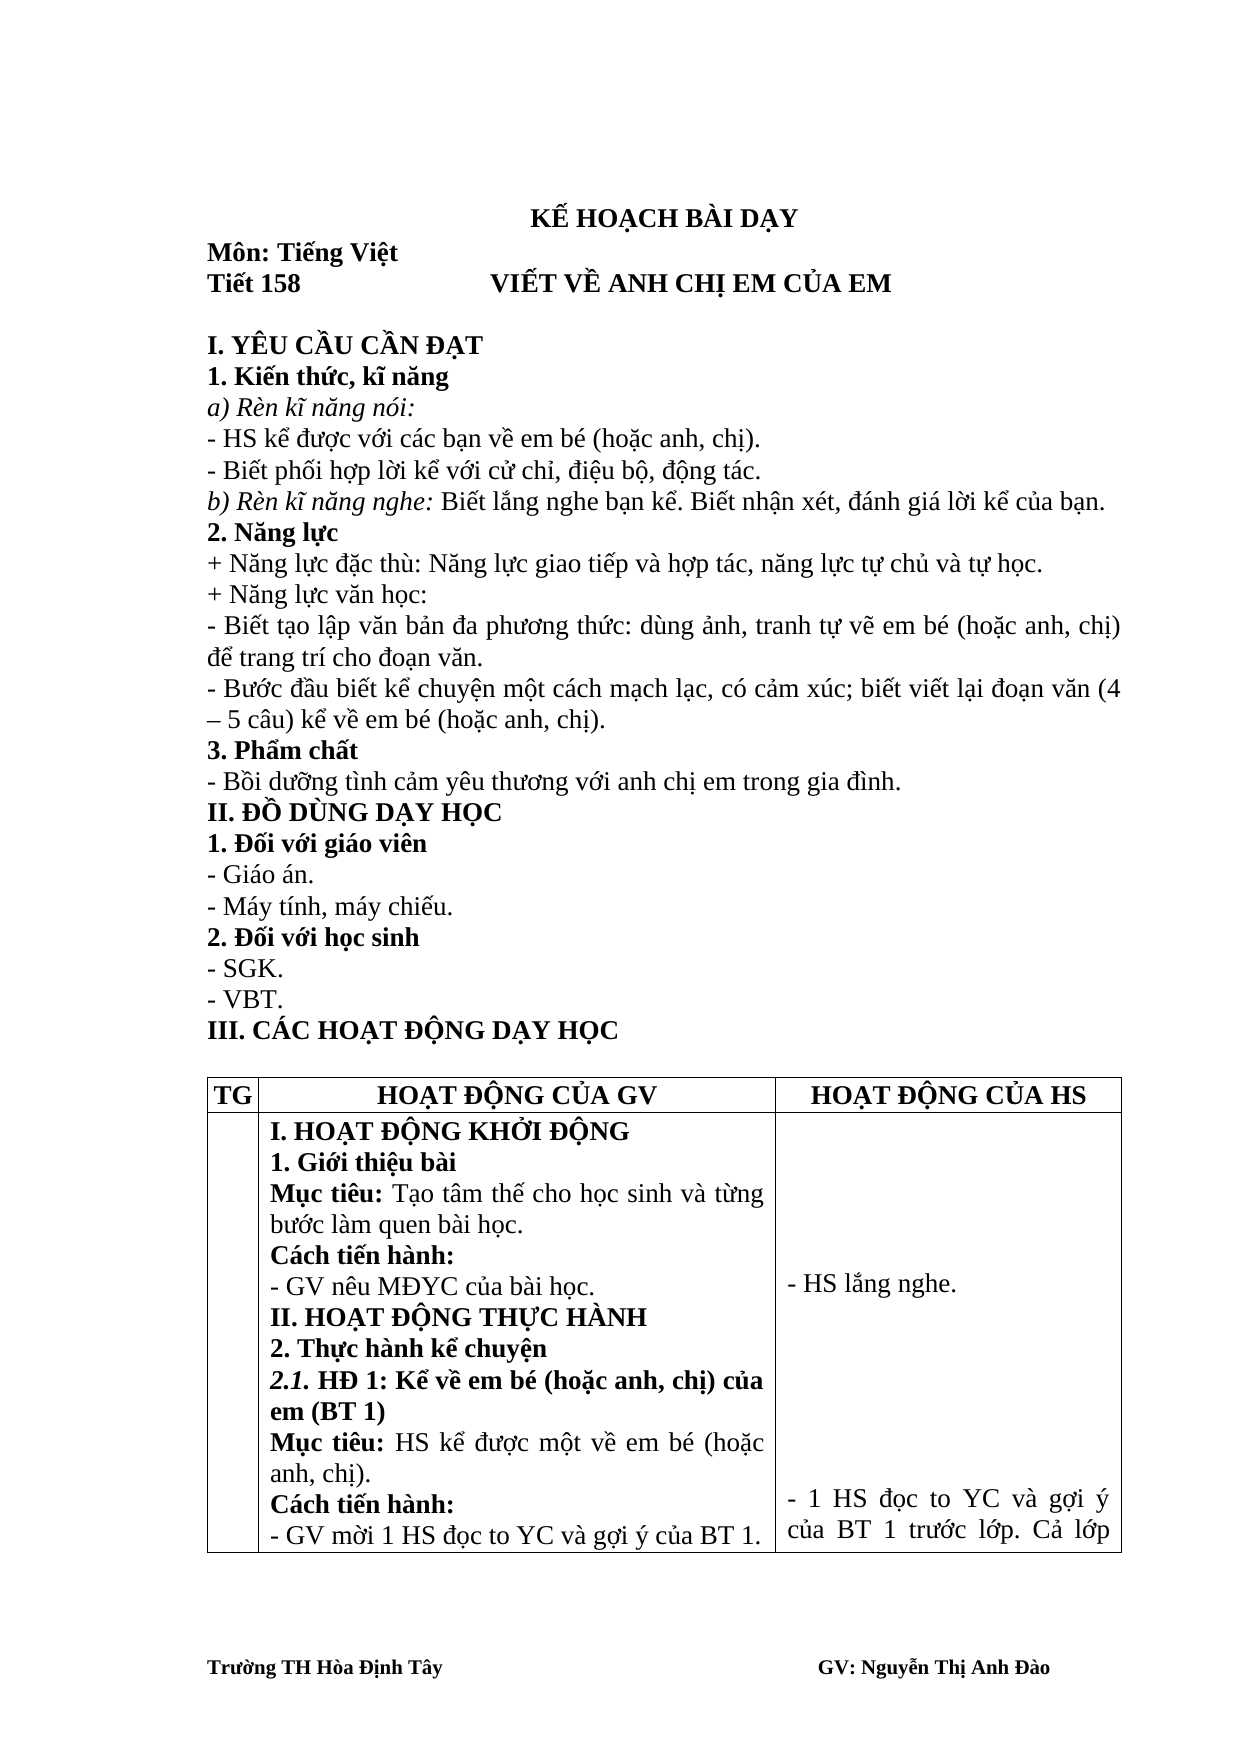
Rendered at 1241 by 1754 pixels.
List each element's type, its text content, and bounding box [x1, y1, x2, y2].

text a) Rèn kĩ năng nói: [207, 391, 1122, 423]
text - Máy tính, máy chiếu. [207, 890, 1122, 921]
text - Biết phối hợp lời kể với cử chỉ, điệu bộ, động tác. [207, 454, 1122, 485]
text 2. Năng lực [207, 516, 1122, 547]
table_header HOẠT ĐỘNG CỦA HS [776, 1078, 1121, 1112]
text II. ĐỒ DÙNG DẠY HỌC [207, 796, 1122, 827]
text III. CÁC HOẠT ĐỘNG DẠY HỌC [207, 1014, 1122, 1046]
text 2. Đối với học sinh [207, 921, 1122, 952]
text 1. Đối với giáo viên [207, 827, 1122, 859]
table_header HOẠT ĐỘNG CỦA GV [259, 1078, 775, 1112]
text b) Rèn kĩ năng nghe: Biết lắng nghe bạn kể. Biết nhận xét, đánh giá lời kể của bạn. [207, 485, 1122, 516]
text I. YÊU CẦU CẦN ĐẠT [207, 329, 1122, 360]
text 1. Kiến thức, kĩ năng [207, 360, 1122, 391]
text 3. Phẩm chất [207, 734, 1122, 765]
text - Giáo án. [207, 859, 1122, 890]
text - Bồi dưỡng tình cảm yêu thương với anh chị em trong gia đình. [207, 765, 1122, 796]
text - HS kể được với các bạn về em bé (hoặc anh, chị). [207, 423, 1122, 454]
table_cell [259, 1113, 775, 1552]
table_cell [208, 1113, 258, 1552]
subtitle KẾ HOẠCH BÀI DẠY [207, 202, 1122, 233]
text + Năng lực đặc thù: Năng lực giao tiếp và hợp tác, năng lực tự chủ và tự học. [207, 547, 1122, 578]
text Môn: Tiếng Việt [207, 236, 1122, 267]
table_header TG [208, 1078, 258, 1112]
text - VBT. [207, 983, 1122, 1014]
text - Biết tạo lập văn bản đa phương thức: dùng ảnh, tranh tự vẽ em bé (hoặc anh, chị) để trang trí cho đoạn văn. [207, 609, 1122, 672]
text + Năng lực văn học: [207, 578, 1122, 609]
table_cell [776, 1113, 1121, 1552]
text Tiết 158 VIẾT VỀ ANH CHỊ EM CỦA EM [207, 267, 1122, 298]
text - SGK. [207, 952, 1122, 983]
text - Bước đầu biết kể chuyện một cách mạch lạc, có cảm xúc; biết viết lại đoạn văn (4 – 5 câu) kể về em bé (hoặc anh, chị). [207, 672, 1122, 734]
